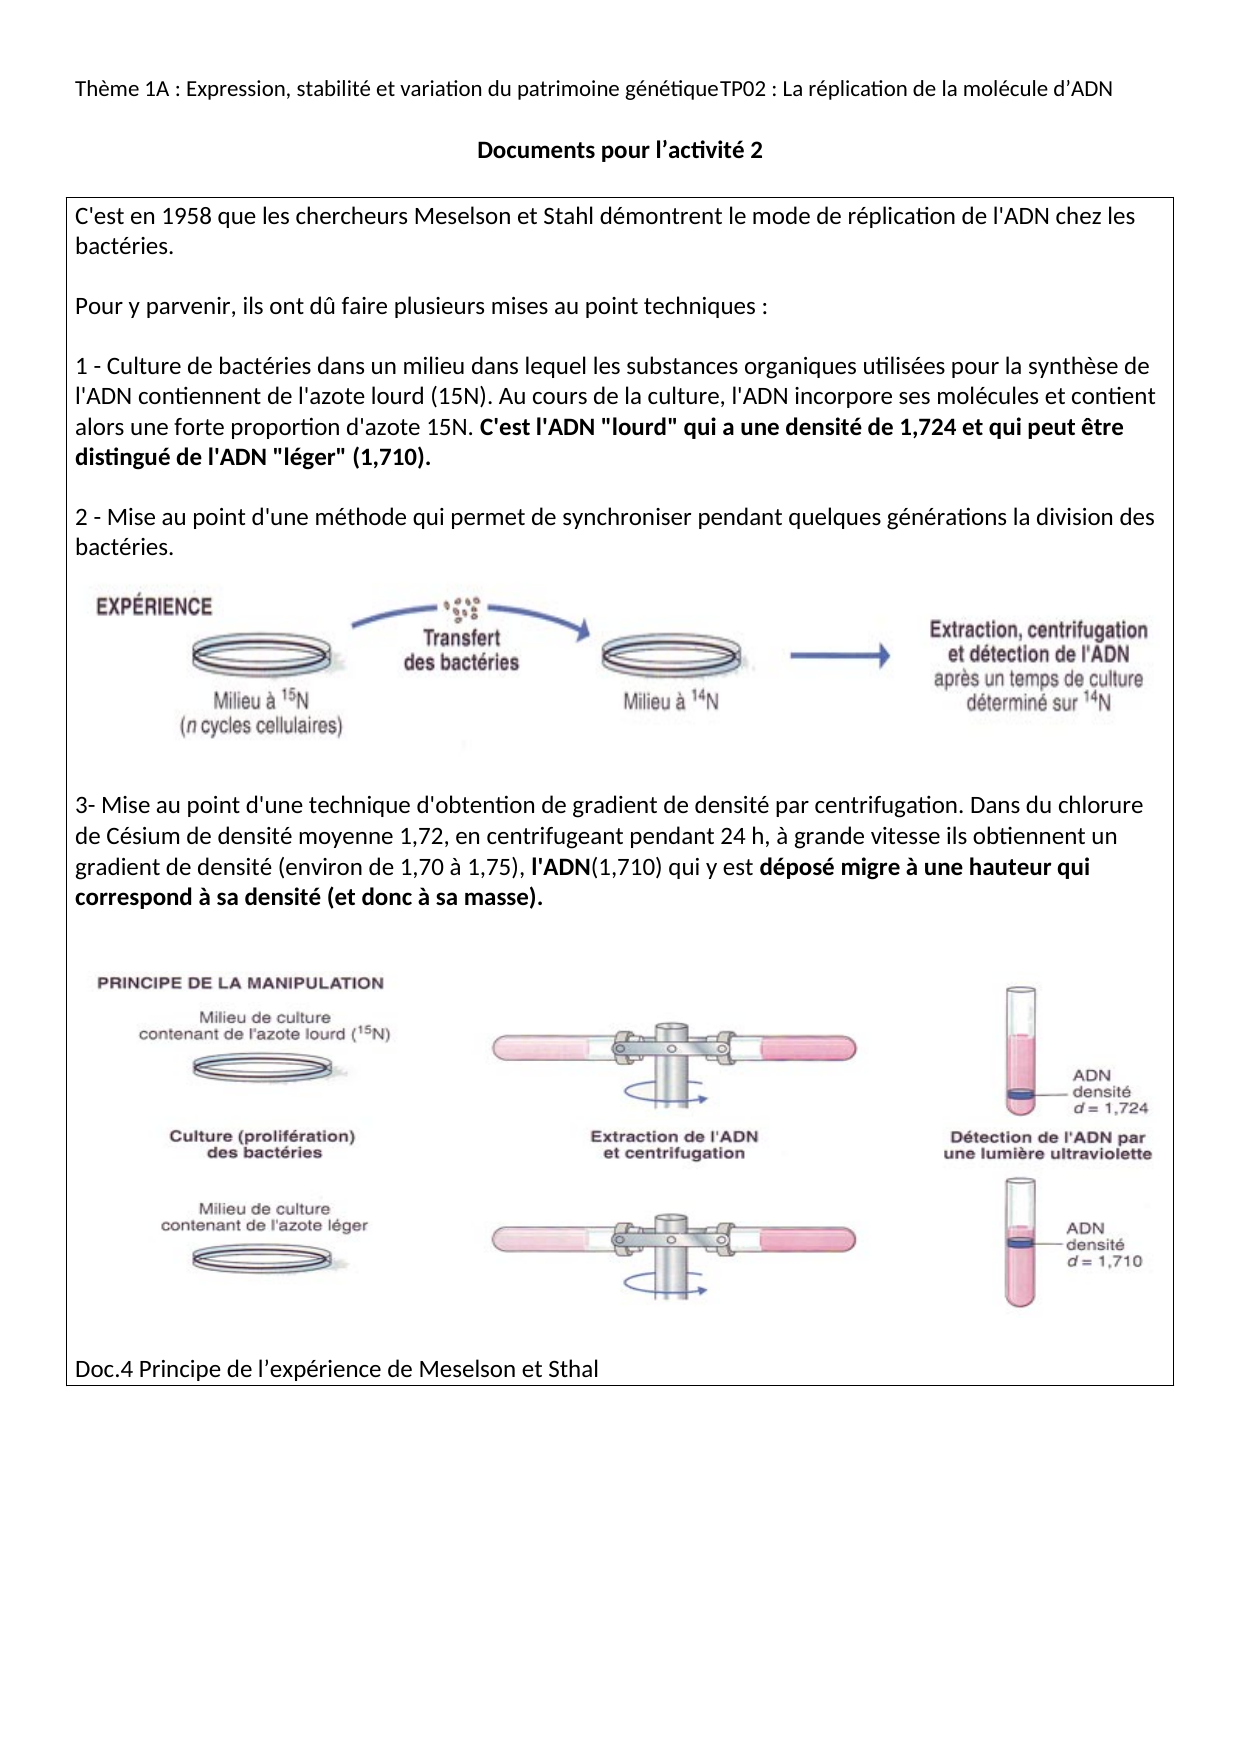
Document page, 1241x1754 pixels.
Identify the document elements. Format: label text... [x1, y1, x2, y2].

text 2 - Mise au point d'une méthode qui permet de synchroniser pendant quelques générations la division des bactéries. [67, 498, 1173, 562]
text Documents pour l’activité 2 [75, 135, 1165, 165]
text Pour y parvenir, ils ont dû faire plusieurs mises au point techniques : [67, 287, 1173, 321]
text 1 - Culture de bactéries dans un milieu dans lequel les substances organiques utilisées pour la synthèse de l'ADN contiennent de l'azote lourd (15N). Au cours de la culture, l'ADN incorpore ses molécules et contient alors une forte proportion d'azote 15N. C'est l'ADN "lourd" qui a une densité de 1,724 et qui peut être distingué de l'ADN "léger" (1,710). [67, 347, 1173, 472]
picture [75, 562, 1160, 759]
text C'est en 1958 que les chercheurs Meselson et Stahl démontrent le mode de réplication de l'ADN chez les bactéries. [67, 198, 1173, 261]
picture [75, 971, 1160, 1318]
text 3- Mise au point d'une technique d'obtention de gradient de densité par centrifugation. Dans du chlorure de Césium de densité moyenne 1,72, en centrifugeant pendant 24 h, à grande vitesse ils obtiennent un gradient de densité (environ de 1,70 à 1,75), l'ADN(1,710) qui y est déposé migre à une hauteur qui correspond à sa densité (et donc à sa masse). [67, 787, 1173, 912]
text Doc.4 Principe de l’expérience de Meselson et Sthal [67, 1350, 1173, 1385]
